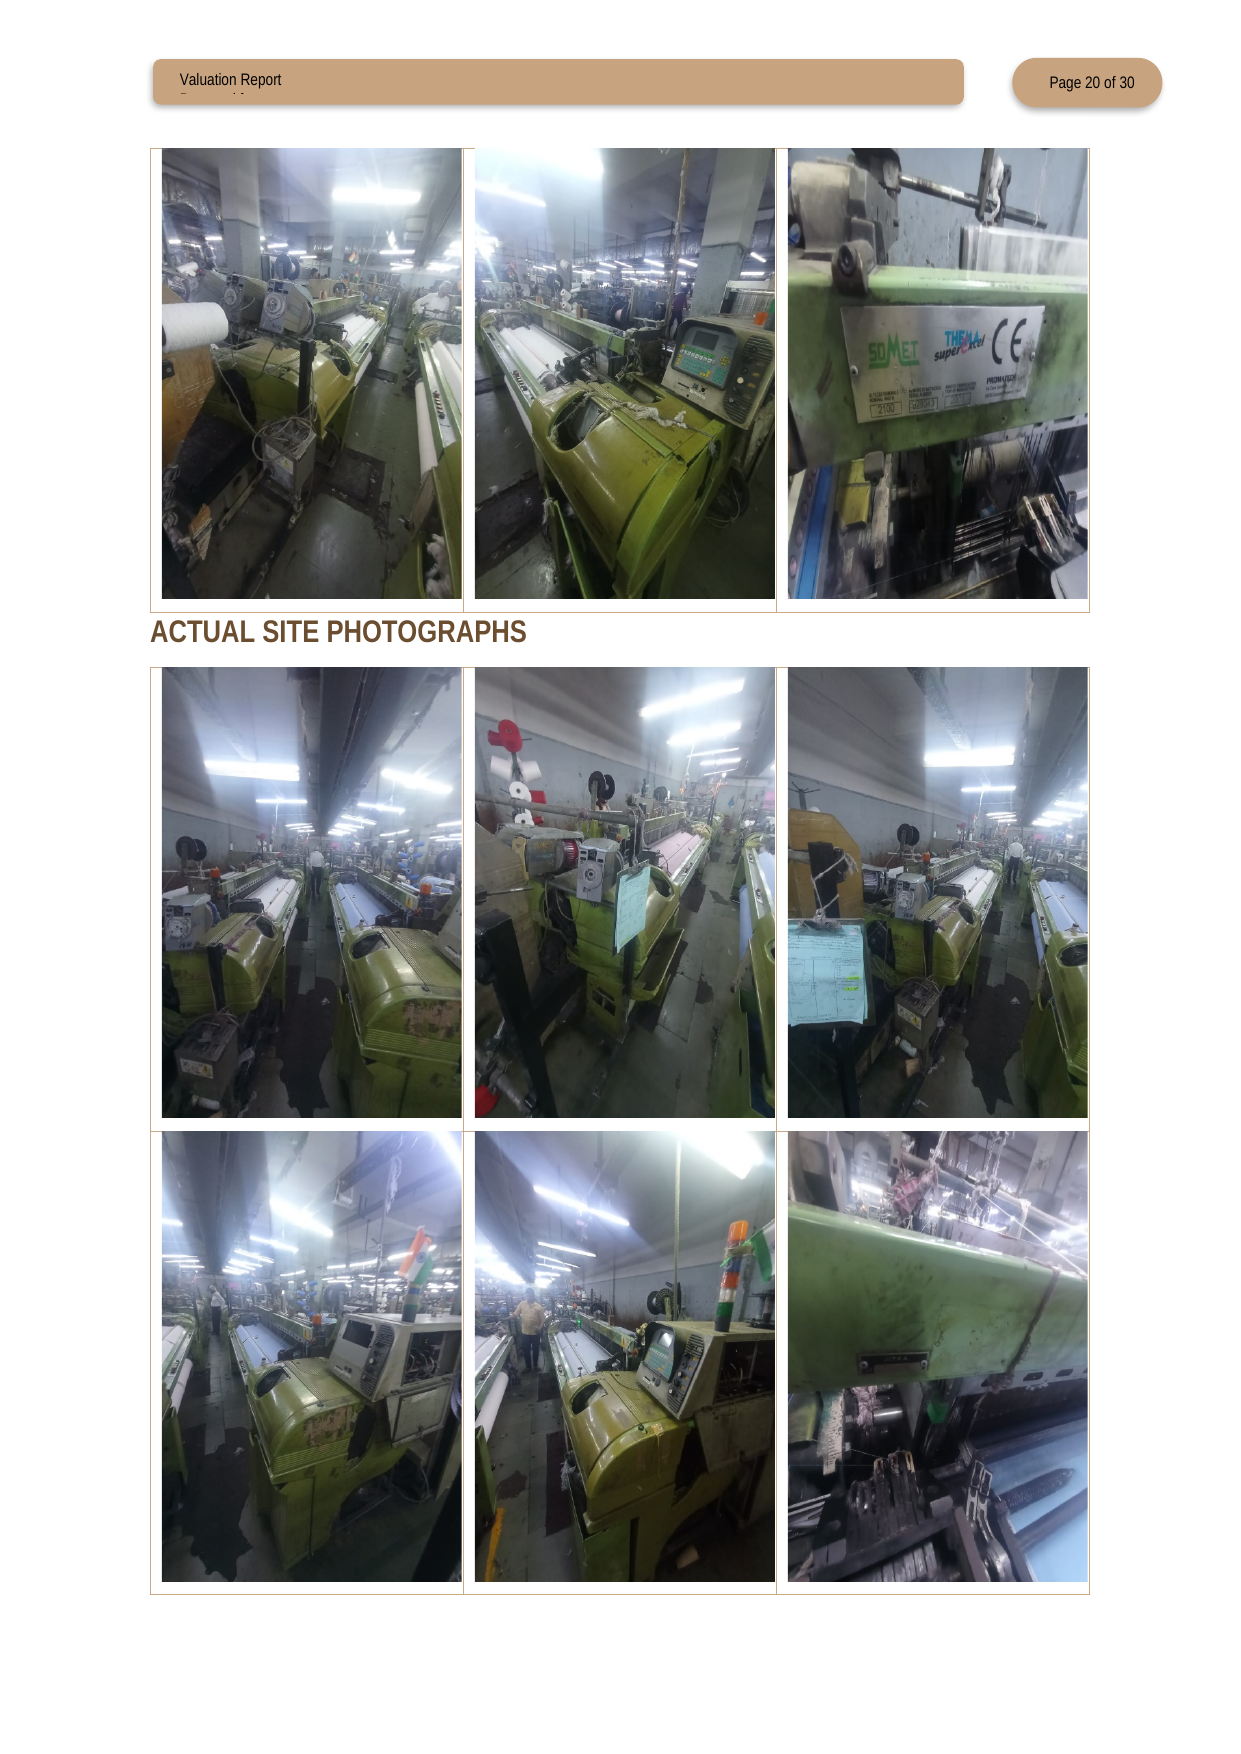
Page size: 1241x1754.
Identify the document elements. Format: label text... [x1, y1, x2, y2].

table_cell [777, 149, 1089, 612]
table_cell [464, 1132, 776, 1594]
table_header [777, 668, 1089, 1131]
picture [474, 148, 775, 599]
picture [474, 1131, 775, 1582]
table_cell [151, 149, 463, 612]
picture [161, 667, 462, 1118]
picture [787, 667, 1088, 1118]
subtitle ACTUAL SITE PHOTOGRAPHS [150, 613, 1090, 649]
table_header [464, 668, 776, 1131]
table_cell [464, 149, 776, 612]
picture [787, 148, 1088, 599]
picture [787, 1131, 1088, 1582]
picture [161, 1131, 462, 1582]
table_cell [777, 1132, 1089, 1594]
table_cell [151, 1132, 463, 1594]
picture [161, 148, 462, 599]
table_header [151, 668, 463, 1131]
picture [474, 667, 775, 1118]
